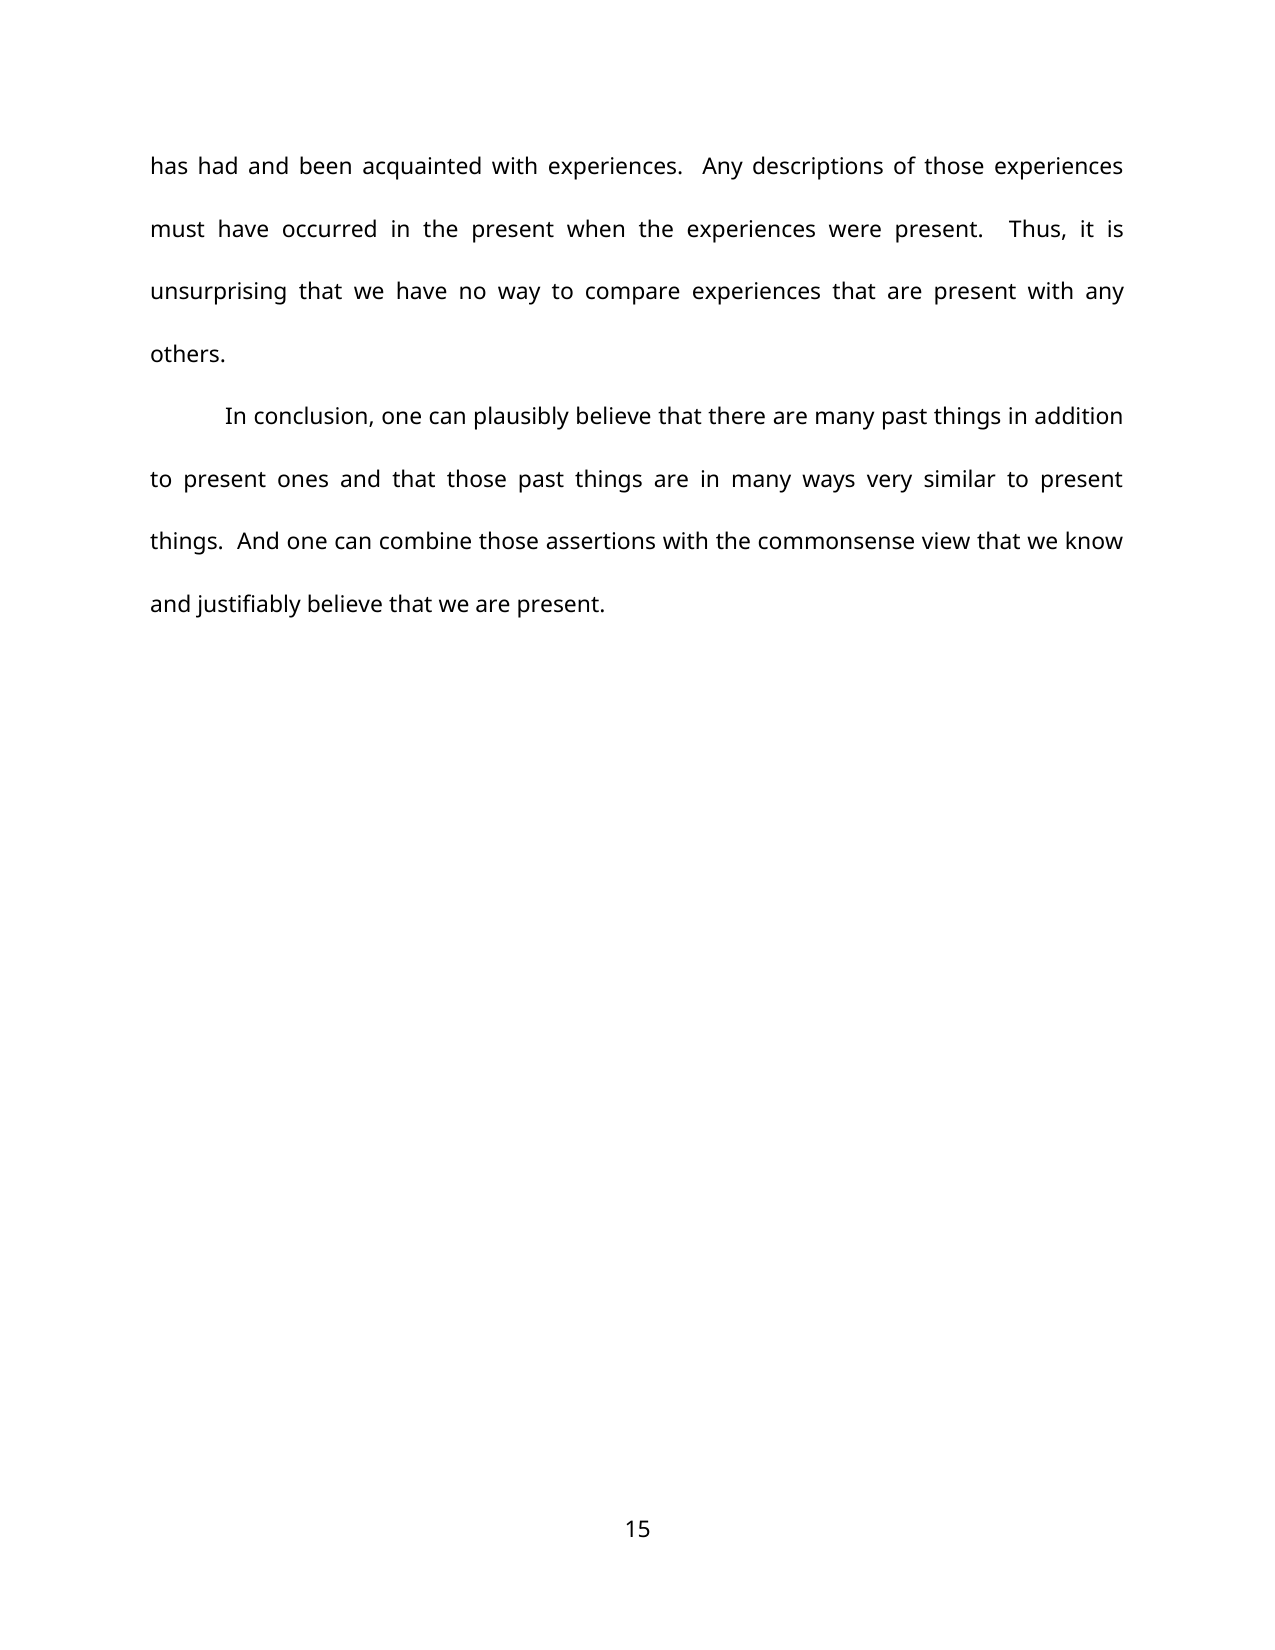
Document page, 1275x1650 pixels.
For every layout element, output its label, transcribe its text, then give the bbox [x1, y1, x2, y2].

text In conclusion, one can plausibly believe that there are many past things in addition to present ones and that those past things are in many ways very similar to present things. And one can combine those assertions with the commonsense view that we know and justifiably believe that we are present. [150, 400, 1125, 619]
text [150, 150, 1125, 369]
